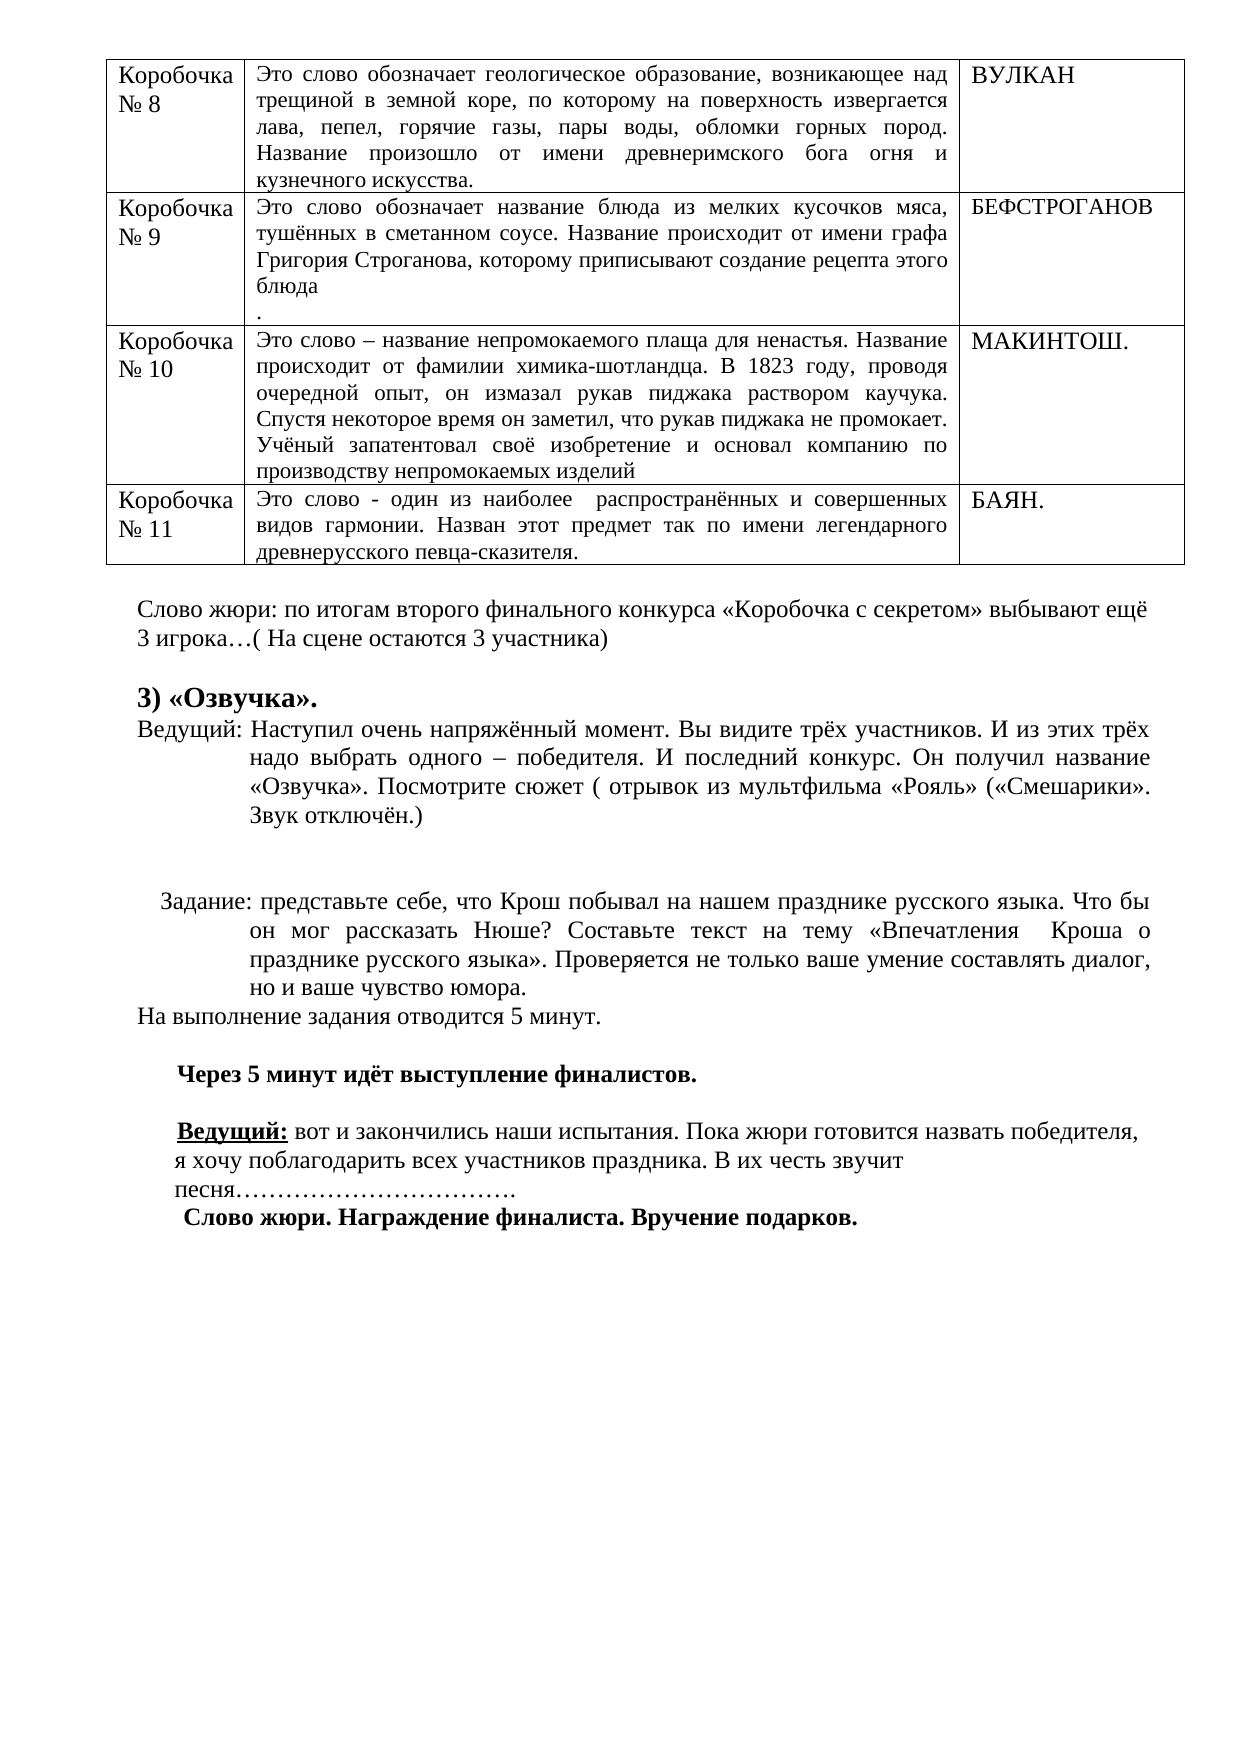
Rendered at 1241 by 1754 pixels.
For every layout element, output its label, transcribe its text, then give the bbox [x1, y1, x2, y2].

table_cell МАКИНТОШ. [960, 326, 1184, 484]
text На выполнение задания отводится 5 минут. [137, 1001, 1152, 1030]
text Слово жюри. Награждение финалиста. Вручение подарков. [174, 1202, 1152, 1231]
table_cell БЕФСТРОГАНОВ [960, 193, 1184, 325]
table_cell ВУЛКАН [960, 60, 1184, 192]
table_cell Коробочка № 9 [107, 193, 244, 325]
text Слово жюри: по итогам второго финального конкурса «Коробочка с секретом» выбывают ещё 3 игрока…( На сцене остаются 3 участника) [137, 594, 1152, 651]
text Ведущий: вот и закончились наши испытания. Пока жюри готовится назвать победителя, я хочу поблагодарить всех участников праздника. В их честь звучит песня……………………………. [174, 1116, 1152, 1202]
table_cell Это слово - один из наиболее распространённых и совершенных видов гармонии. Назван этот предмет так по имени легендарного древнерусского певца-сказителя. [245, 485, 959, 564]
text Задание: представьте себе, что Крош побывал на нашем празднике русского языка. Что бы он мог рассказать Нюше? Составьте текст на тему «Впечатления Кроша о празднике русского языка». Проверяется не только ваше умение составлять диалог, но и ваше чувство юмора. [137, 886, 1152, 1001]
table_cell Это слово – название непромокаемого плаща для ненастья. Название происходит от фамилии химика-шотландца. В 1823 году, проводя очередной опыт, он измазал рукав пиджака раствором каучука. Спустя некоторое время он заметил, что рукав пиджака не промокает. Учёный запатентовал своё изобретение и основал компанию по производству непромокаемых изделий [245, 326, 959, 484]
table_cell Это слово обозначает геологическое образование, возникающее над трещиной в земной коре, по которому на поверхность извергается лава, пепел, горячие газы, пары воды, обломки горных пород. Название произошло от имени древнеримского бога огня и кузнечного искусства. [245, 60, 959, 192]
table_cell Это слово обозначает название блюда из мелких кусочков мяса, тушённых в сметанном соусе. Название происходит от имени графа Григория Строганова, которому приписывают создание рецепта этого блюда . [245, 193, 959, 325]
text Ведущий: Наступил очень напряжённый момент. Вы видите трёх участников. И из этих трёх надо выбрать одного – победителя. И последний конкурс. Он получил название «Озвучка». Посмотрите сюжет ( отрывок из мультфильма «Рояль» («Смешарики». Звук отключён.) [137, 714, 1152, 829]
table_cell БАЯН. [960, 485, 1184, 564]
text 3) «Озвучка». [137, 680, 1152, 714]
table_cell Коробочка № 11 [107, 485, 244, 564]
table_cell Коробочка № 10 [107, 326, 244, 484]
text Через 5 минут идёт выступление финалистов. [174, 1059, 1152, 1087]
table_cell Коробочка № 8 [107, 60, 244, 192]
